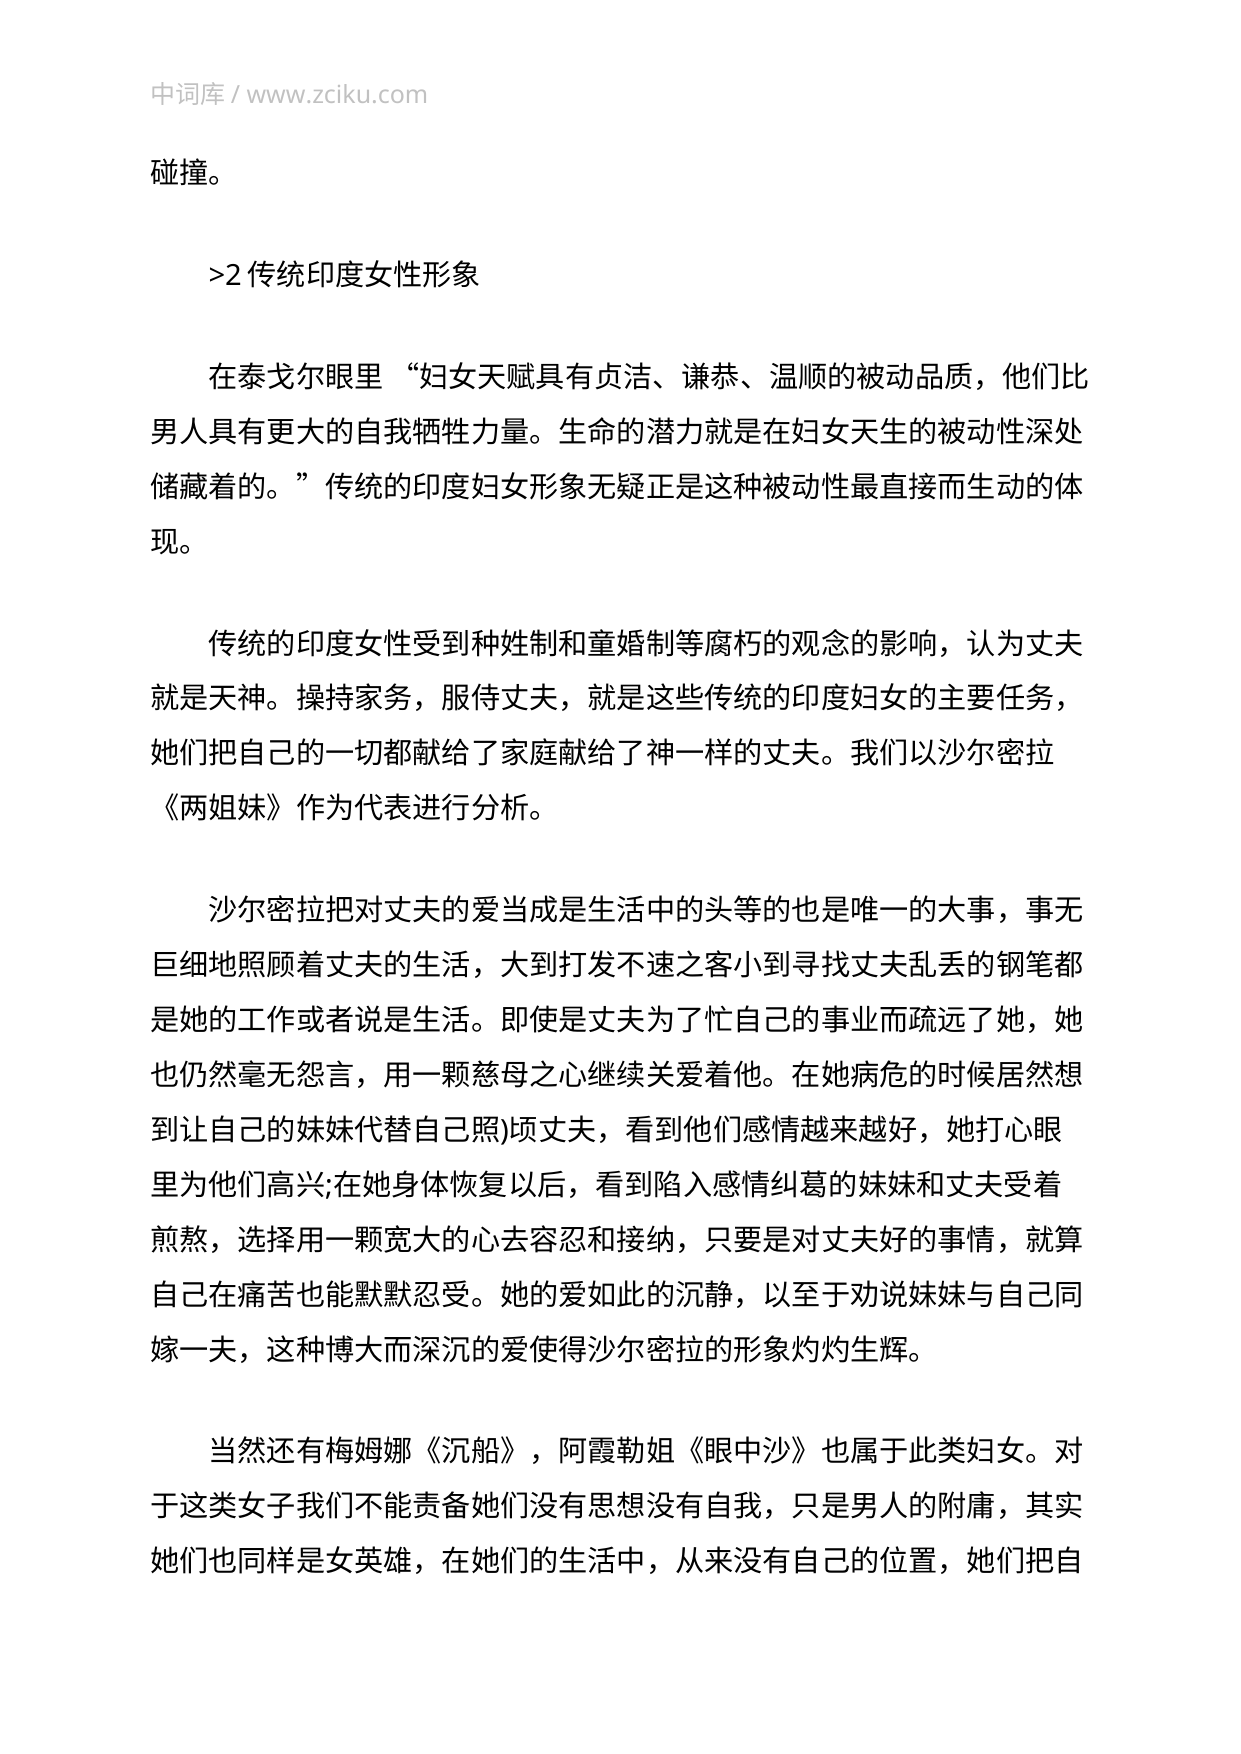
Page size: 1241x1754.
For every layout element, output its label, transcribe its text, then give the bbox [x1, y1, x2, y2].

text 沙尔密拉把对丈夫的爱当成是生活中的头等的也是唯一的大事，事无巨细地照顾着丈夫的生活，大到打发不速之客小到寻找丈夫乱丢的钢笔都是她的工作或者说是生活。即使是丈夫为了忙自己的事业而疏远了她，她也仍然毫无怨言，用一颗慈母之心继续关爱着他。在她病危的时候居然想到让自己的妹妹代替自己照)顷丈夫，看到他们感情越来越好，她打心眼里为他们高兴;在她身体恢复以后，看到陷入感情纠葛的妹妹和丈夫受着煎熬，选择用一颗宽大的心去容忍和接纳，只要是对丈夫好的事情，就算自己在痛苦也能默默忍受。她的爱如此的沉静，以至于劝说妹妹与自己同嫁一夫，这种博大而深沉的爱使得沙尔密拉的形象灼灼生辉。 [150, 887, 1090, 1368]
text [150, 1428, 1090, 1580]
text 在泰戈尔眼里 “妇女天赋具有贞洁、谦恭、温顺的被动品质，他们比男人具有更大的自我牺牲力量。生命的潜力就是在妇女天生的被动性深处储藏着的。”传统的印度妇女形象无疑正是这种被动性最直接而生动的体现。 [150, 354, 1090, 561]
text >2传统印度女性形象 [150, 252, 1090, 294]
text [150, 150, 1090, 192]
text 传统的印度女性受到种姓制和童婚制等腐朽的观念的影响，认为丈夫就是天神。操持家务，服侍丈夫，就是这些传统的印度妇女的主要任务，她们把自己的一切都献给了家庭献给了神一样的丈夫。我们以沙尔密拉《两姐妹》作为代表进行分析。 [150, 620, 1090, 827]
